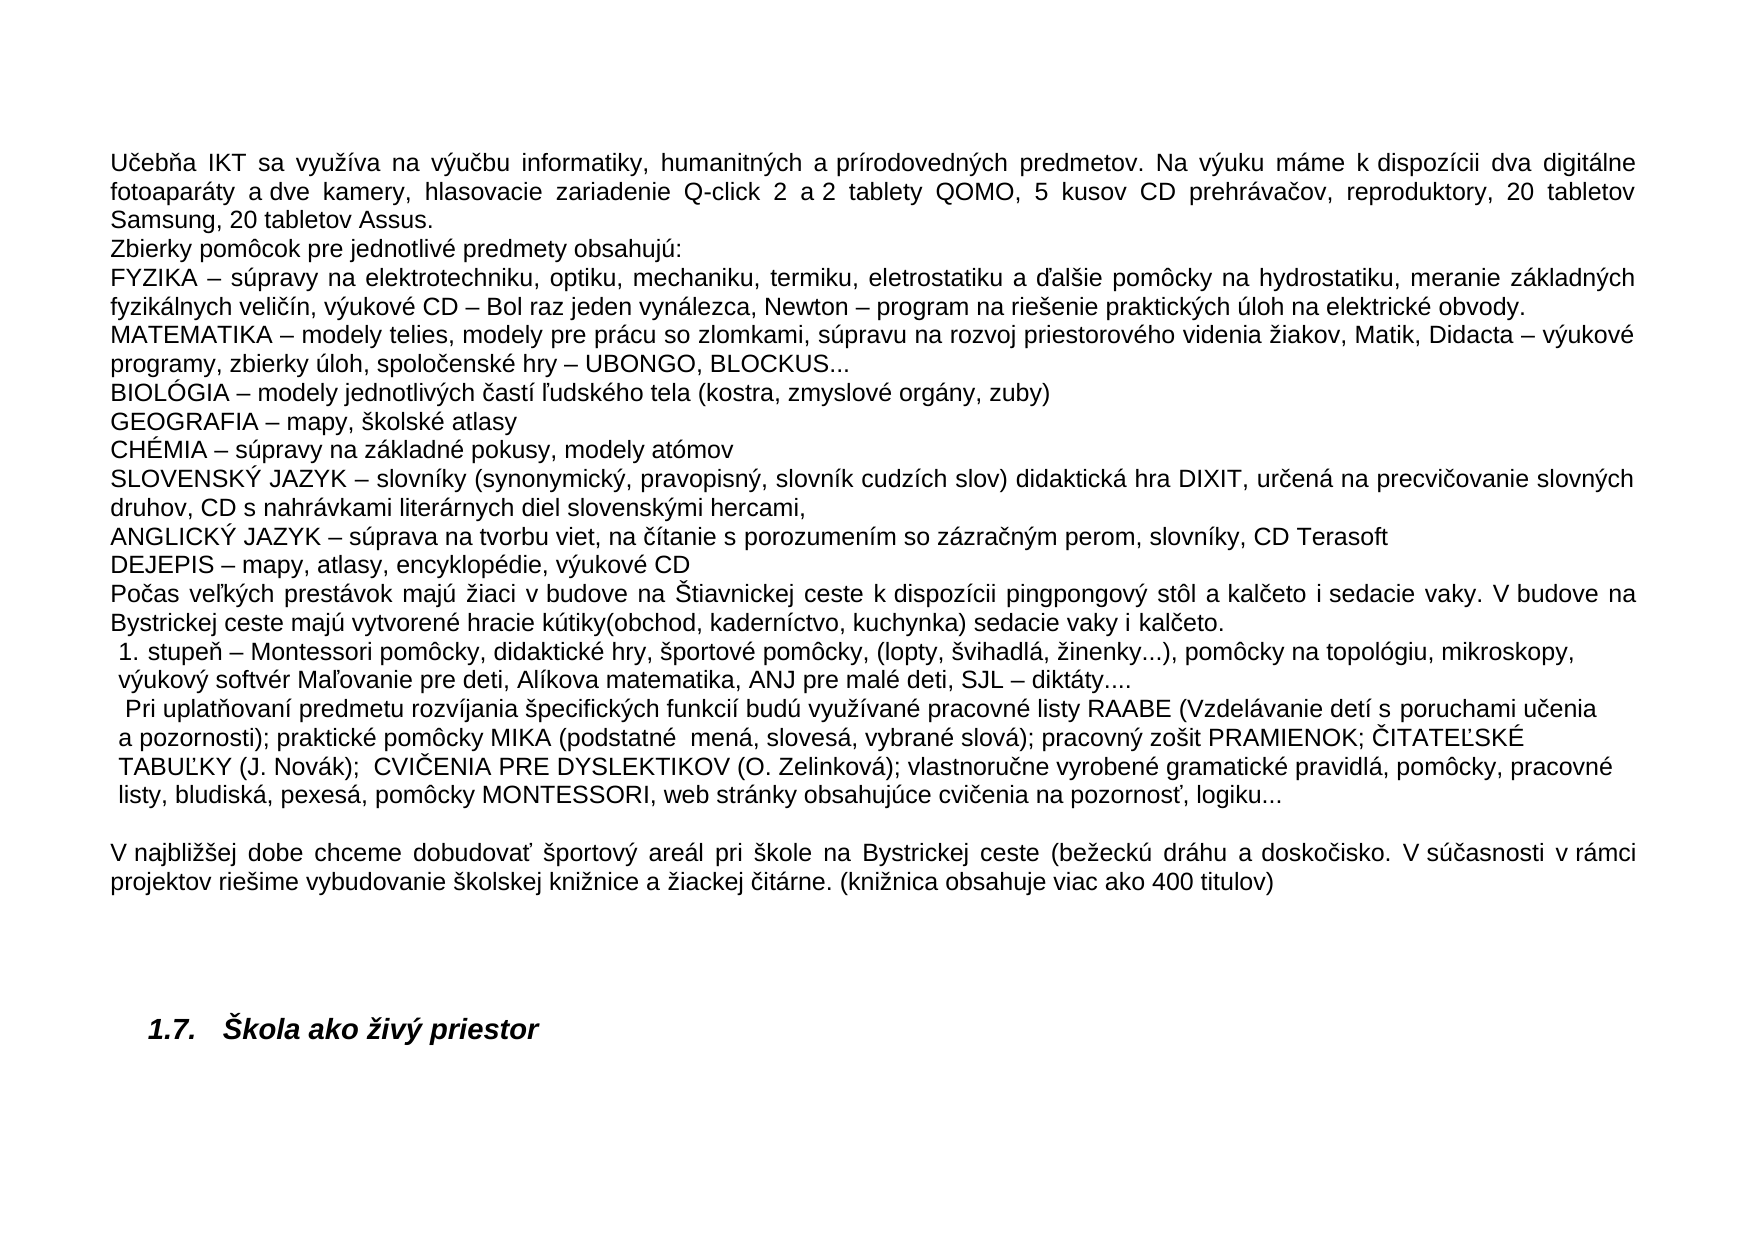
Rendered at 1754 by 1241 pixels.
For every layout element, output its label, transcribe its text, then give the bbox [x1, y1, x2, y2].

text BIOLÓGIA – modely jednotlivých častí ľudského tela (kostra, zmyslové orgány, zuby) [110, 378, 1636, 406]
text ANGLICKÝ JAZYK – súprava na tvorbu viet, na čítanie s porozumením so zázračným perom, slovníky, CD Terasoft [110, 521, 1636, 550]
text Zbierky pomôcok pre jednotlivé predmety obsahujú: [110, 234, 1636, 263]
list stupeň – Montessori pomôcky, didaktické hry, športové pomôcky, (lopty, švihadlá, žinenky...), pomôcky na topológiu, mikroskopy, výukový softvér Maľovanie pre deti, Alíkova matematika, ANJ pre malé deti, SJL – diktáty.... Pri uplatňovaní predmetu rozvíjania špecifických funkcií budú využívané pracovné listy RAABE (Vzdelávanie detí s poruchami učenia a pozornosti); praktické pomôcky MIKA (podstatné mená, slovesá, vybrané slová); pracovný zošit PRAMIENOK; ČITATEĽSKÉ TABUĽKY (J. Novák); CVIČENIA PRE DYSLEKTIKOV (O. Zelinková); vlastnoručne vyrobené gramatické pravidlá, pomôcky, pracovné listy, bludiská, pexesá, pomôcky MONTESSORI, web stránky obsahujúce cvičenia na pozornosť, logiku... [118, 636, 1636, 809]
text SLOVENSKÝ JAZYK – slovníky (synonymický, pravopisný, slovník cudzích slov) didaktická hra DIXIT, určená na precvičovanie slovných druhov, CD s nahrávkami literárnych diel slovenskými hercami, [110, 464, 1636, 521]
subtitle Škola ako živý priestor [148, 1012, 1606, 1046]
text FYZIKA – súpravy na elektrotechniku, optiku, mechaniku, termiku, eletrostatiku a ďalšie pomôcky na hydrostatiku, meranie základných fyzikálnych veličín, výukové CD – Bol raz jeden vynálezca, Newton – program na riešenie praktických úloh na elektrické obvody. [110, 263, 1636, 320]
text V najbližšej dobe chceme dobudovať športový areál pri škole na Bystrickej ceste (bežeckú dráhu a doskočisko. V súčasnosti v rámci projektov riešime vybudovanie školskej knižnice a žiackej čitárne. (knižnica obsahuje viac ako 400 titulov) [110, 838, 1636, 895]
text MATEMATIKA – modely telies, modely pre prácu so zlomkami, súpravu na rozvoj priestorového videnia žiakov, Matik, Didacta – výukové programy, zbierky úloh, spoločenské hry – UBONGO, BLOCKUS... [110, 320, 1636, 378]
text DEJEPIS – mapy, atlasy, encyklopédie, výukové CD [110, 550, 1636, 579]
text GEOGRAFIA – mapy, školské atlasy [110, 406, 1636, 435]
text CHÉMIA – súpravy na základné pokusy, modely atómov [110, 435, 1636, 464]
text Učebňa IKT sa využíva na výučbu informatiky, humanitných a prírodovedných predmetov. Na výuku máme k dispozícii dva digitálne fotoaparáty a dve kamery, hlasovacie zariadenie Q-click 2 a 2 tablety QOMO, 5 kusov CD prehrávačov, reproduktory, 20 tabletov Samsung, 20 tabletov Assus. [110, 148, 1636, 234]
text Počas veľkých prestávok majú žiaci v budove na Štiavnickej ceste k dispozícii pingpongový stôl a kalčeto i sedacie vaky. V budove na Bystrickej ceste majú vytvorené hracie kútiky(obchod, kaderníctvo, kuchynka) sedacie vaky i kalčeto. [110, 579, 1636, 636]
